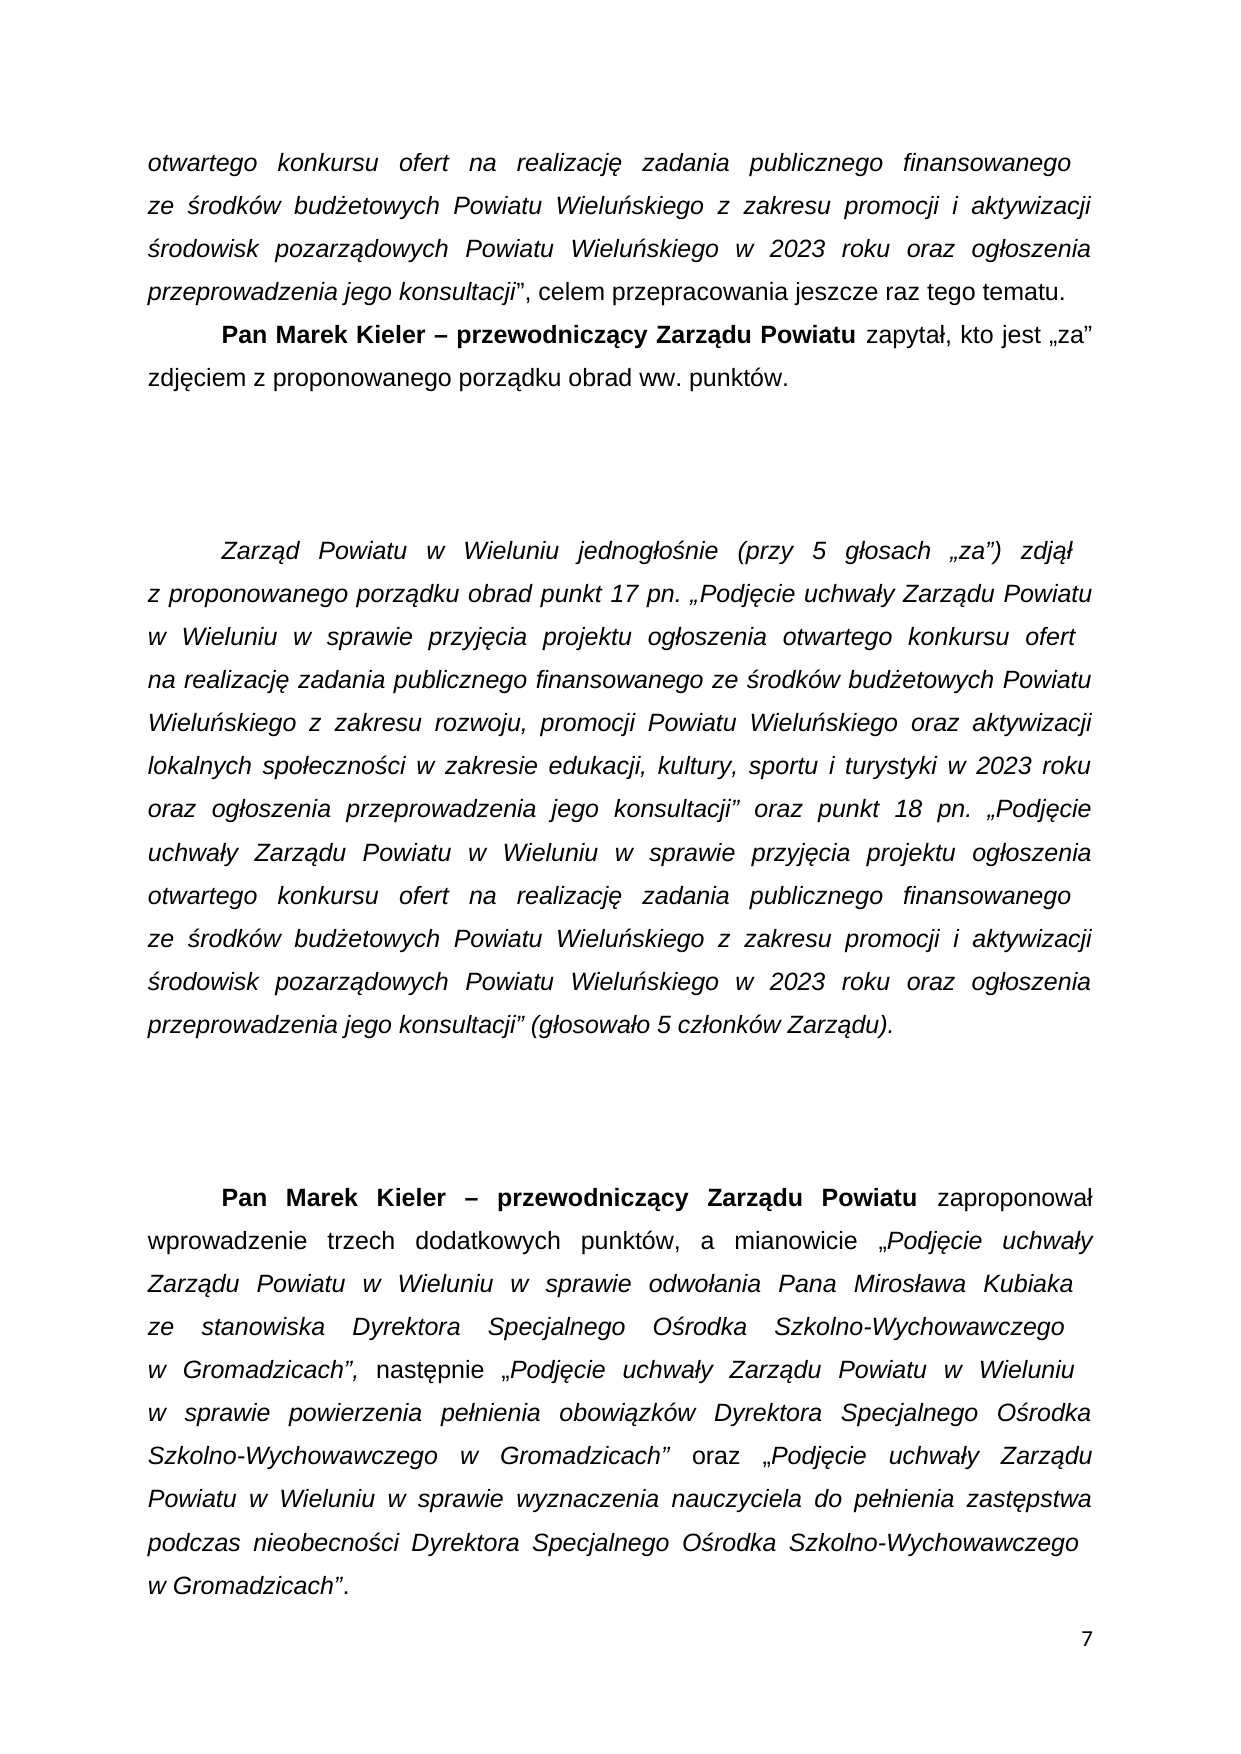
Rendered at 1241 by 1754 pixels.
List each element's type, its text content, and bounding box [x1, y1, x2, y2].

text Pan Marek Kieler – przewodniczący Zarządu Powiatu zaproponował wprowadzenie trzech dodatkowych punktów, a mianowicie „Podjęcie uchwały Zarządu Powiatu w Wieluniu w sprawie odwołania Pana Mirosława Kubiaka ze stanowiska Dyrektora Specjalnego Ośrodka Szkolno-Wychowawczego w Gromadzicach”, następnie „Podjęcie uchwały Zarządu Powiatu w Wieluniu w sprawie powierzenia pełnienia obowiązków Dyrektora Specjalnego Ośrodka Szkolno-Wychowawczego w Gromadzicach” oraz „Podjęcie uchwały Zarządu Powiatu w Wieluniu w sprawie wyznaczenia nauczyciela do pełnienia zastępstwa podczas nieobecności Dyrektora Specjalnego Ośrodka Szkolno-Wychowawczego w Gromadzicach”. [148, 1183, 1093, 1599]
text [148, 148, 1093, 306]
text Zarząd Powiatu w Wieluniu jednogłośnie (przy 5 głosach „za”) zdjął z proponowanego porządku obrad punkt 17 pn. „Podjęcie uchwały Zarządu Powiatu w Wieluniu w sprawie przyjęcia projektu ogłoszenia otwartego konkursu ofert na realizację zadania publicznego finansowanego ze środków budżetowych Powiatu Wieluńskiego z zakresu rozwoju, promocji Powiatu Wieluńskiego oraz aktywizacji lokalnych społeczności w zakresie edukacji, kultury, sportu i turystyki w 2023 roku oraz ogłoszenia przeprowadzenia jego konsultacji” oraz punkt 18 pn. „Podjęcie uchwały Zarządu Powiatu w Wieluniu w sprawie przyjęcia projektu ogłoszenia otwartego konkursu ofert na realizację zadania publicznego finansowanego ze środków budżetowych Powiatu Wieluńskiego z zakresu promocji i aktywizacji środowisk pozarządowych Powiatu Wieluńskiego w 2023 roku oraz ogłoszenia przeprowadzenia jego konsultacji” (głosowało 5 członków Zarządu). [148, 536, 1093, 1039]
text Pan Marek Kieler – przewodniczący Zarządu Powiatu zapytał, kto jest „za” zdjęciem z proponowanego porządku obrad ww. punktów. [148, 320, 1093, 392]
